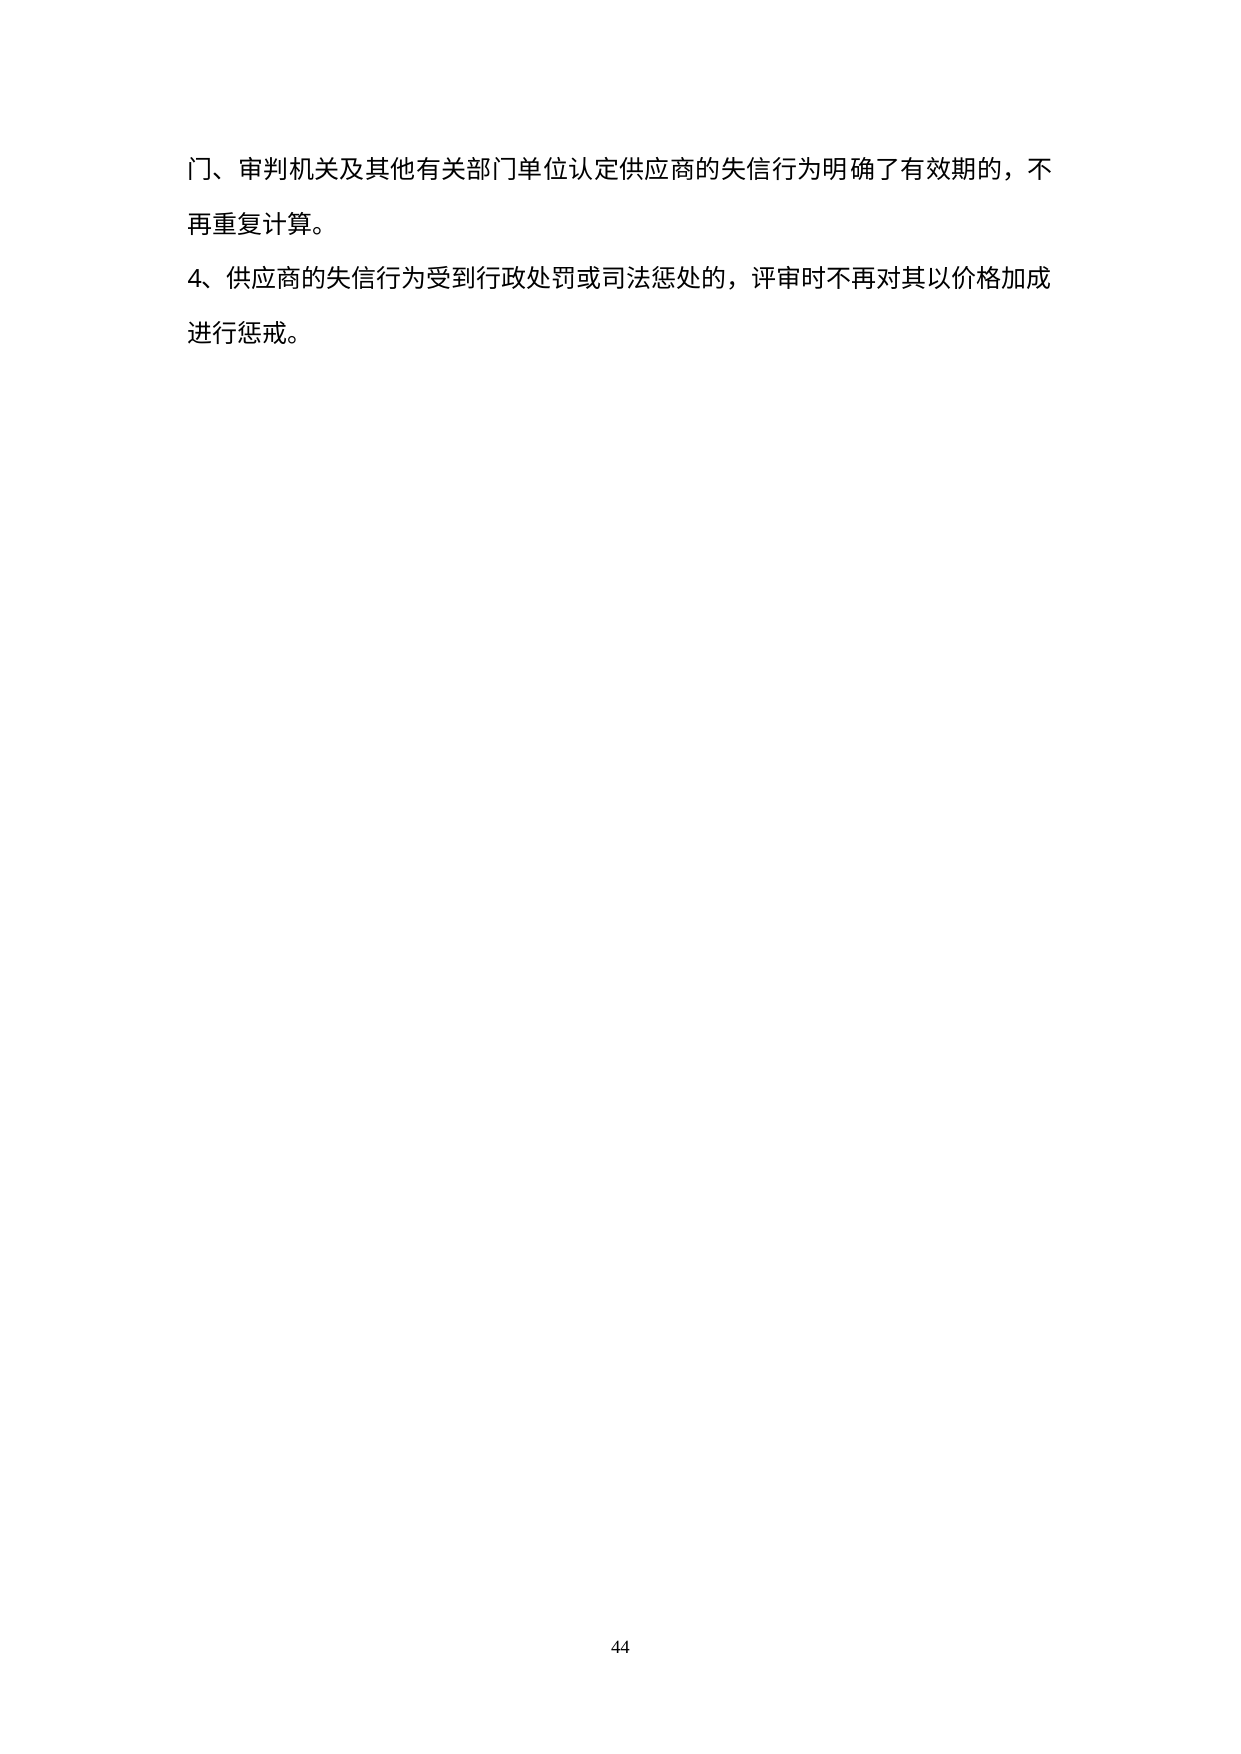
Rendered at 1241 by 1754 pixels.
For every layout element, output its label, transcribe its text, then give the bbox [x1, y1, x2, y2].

text 4、供应商的失信行为受到行政处罚或司法惩处的，评审时不再对其以价格加成进行惩戒。 [187, 259, 1053, 349]
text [187, 150, 1053, 241]
